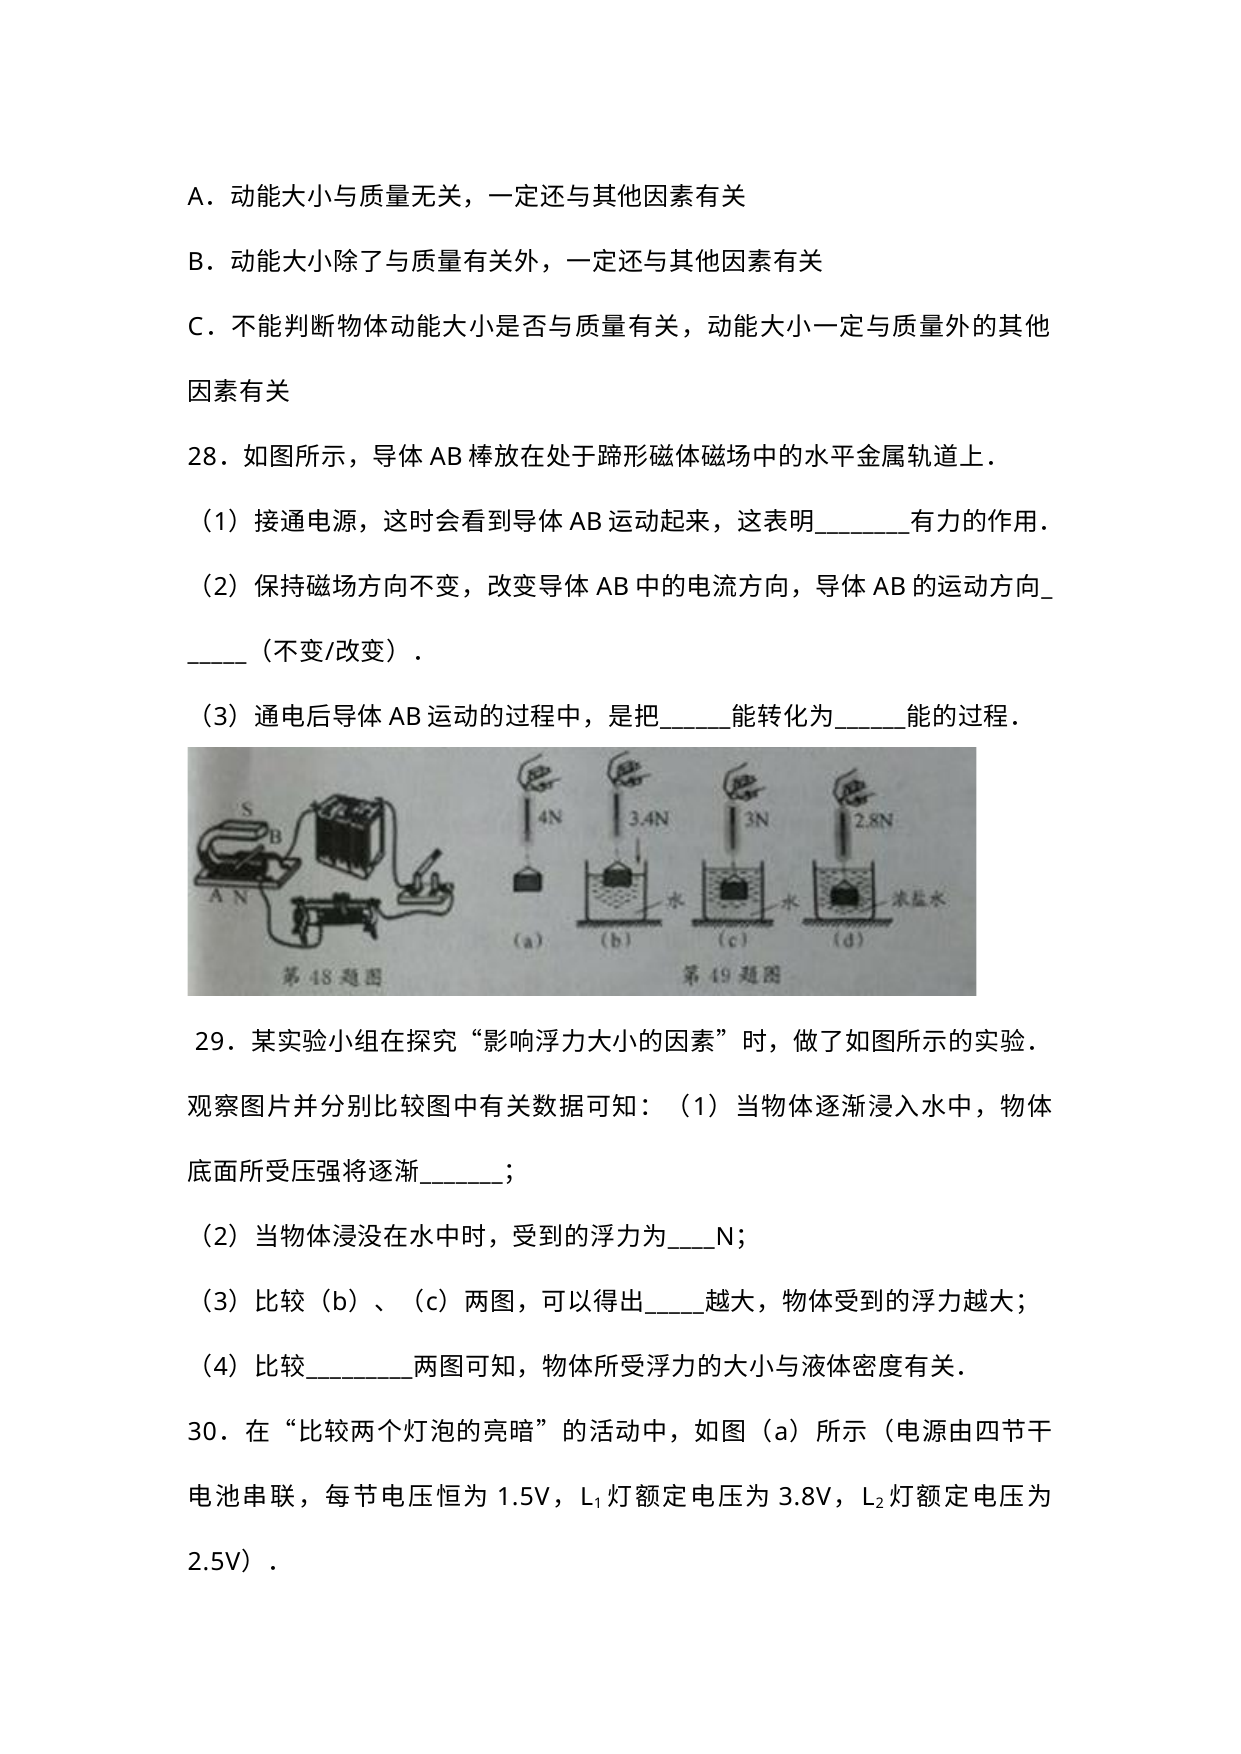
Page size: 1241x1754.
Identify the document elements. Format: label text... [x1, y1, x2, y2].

text （3）通电后导体AB运动的过程中，是把______能转化为______能的过程． [187, 682, 1053, 747]
text 28．如图所示，导体AB棒放在处于蹄形磁体磁场中的水平金属轨道上． [187, 422, 1053, 487]
text 观察图片并分别比较图中有关数据可知：（1）当物体逐渐浸入水中，物体底面所受压强将逐渐_______； [187, 1072, 1053, 1202]
text （3）比较（b）、（c）两图，可以得出_____越大，物体受到的浮力越大； [187, 1267, 1053, 1332]
text A．动能大小与质量无关，一定还与其他因素有关 [187, 162, 1053, 227]
text 30．在“比较两个灯泡的亮暗”的活动中，如图（a）所示（电源由四节干电池串联，每节电压恒为1.5V，L1灯额定电压为3.8V，L2灯额定电压为2.5V）． [187, 1397, 1053, 1592]
text （2）保持磁场方向不变，改变导体AB中的电流方向，导体AB的运动方向______（不变/改变）． [187, 552, 1053, 682]
text （1）接通电源，这时会看到导体AB运动起来，这表明________有力的作用． [187, 487, 1053, 552]
text C．不能判断物体动能大小是否与质量有关，动能大小一定与质量外的其他因素有关 [187, 292, 1053, 422]
picture [187, 747, 977, 996]
text （2）当物体浸没在水中时，受到的浮力为____N； [187, 1202, 1053, 1267]
text 29．某实验小组在探究“影响浮力大小的因素”时，做了如图所示的实验． [187, 1007, 1053, 1072]
text （4）比较_________两图可知，物体所受浮力的大小与液体密度有关． [187, 1332, 1053, 1397]
text B．动能大小除了与质量有关外，一定还与其他因素有关 [187, 227, 1053, 292]
